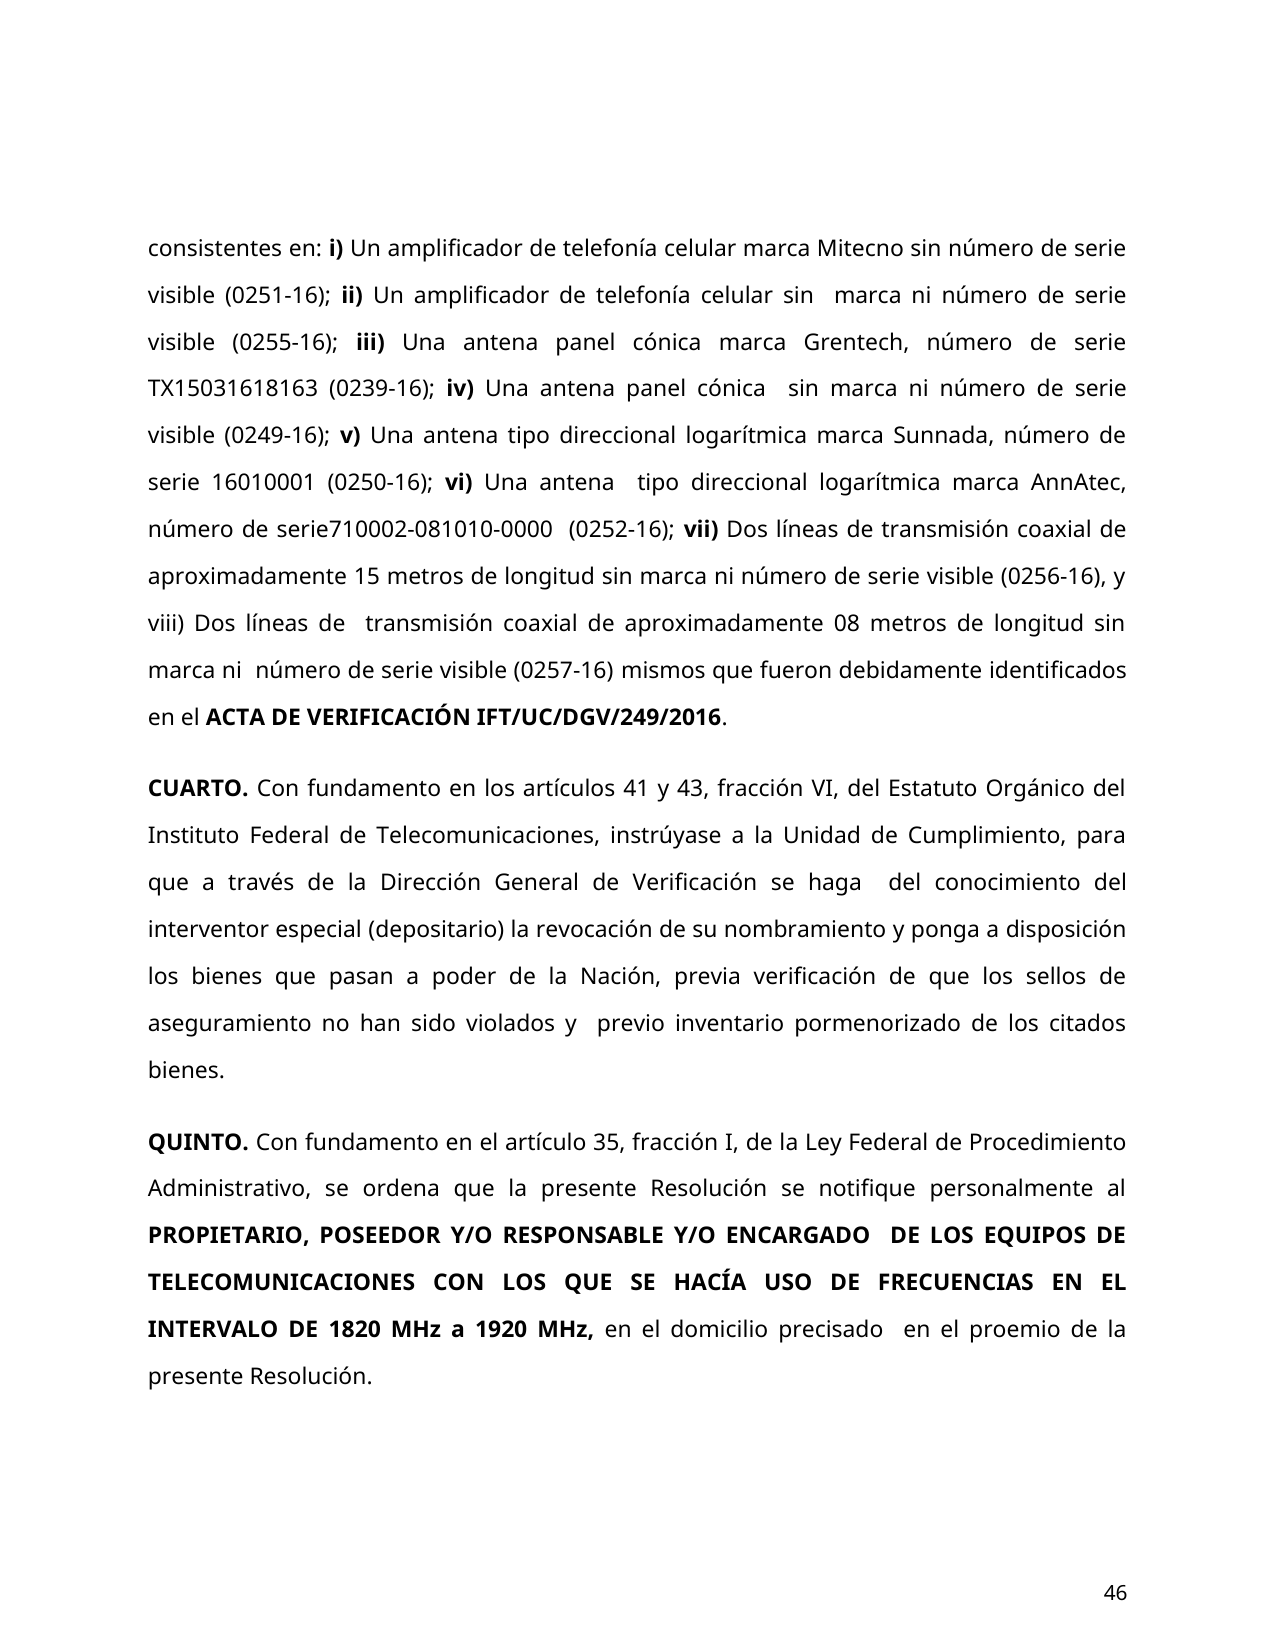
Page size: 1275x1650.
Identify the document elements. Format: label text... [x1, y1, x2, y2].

text QUINTO. Con fundamento en el artículo 35, fracción I, de la Ley Federal de Procedimiento Administrativo, se ordena que la presente Resolución se notifique personalmente al PROPIETARIO, POSEEDOR Y/O RESPONSABLE Y/O ENCARGADO DE LOS EQUIPOS DE TELECOMUNICACIONES CON LOS QUE SE HACÍA USO DE FRECUENCIAS EN EL INTERVALO DE 1820 MHz a 1920 MHz, en el domicilio precisado en el proemio de la presente Resolución. [148, 1126, 1127, 1391]
text consistentes en: i) Un amplificador de telefonía celular marca Mitecno sin número de serie visible (0251-16); ii) Un amplificador de telefonía celular sin marca ni número de serie visible (0255-16); iii) Una antena panel cónica marca Grentech, número de serie TX15031618163 (0239-16); iv) Una antena panel cónica sin marca ni número de serie visible (0249-16); v) Una antena tipo direccional logarítmica marca Sunnada, número de serie 16010001 (0250-16); vi) Una antena tipo direccional logarítmica marca AnnAtec, número de serie710002-081010-0000 (0252-16); vii) Dos líneas de transmisión coaxial de aproximadamente 15 metros de longitud sin marca ni número de serie visible (0256-16), y viii) Dos líneas de transmisión coaxial de aproximadamente 08 metros de longitud sin marca ni número de serie visible (0257-16) mismos que fueron debidamente identificados en el ACTA DE VERIFICACIÓN IFT/UC/DGV/249/2016. [148, 232, 1127, 732]
text CUARTO. Con fundamento en los artículos 41 y 43, fracción VI, del Estatuto Orgánico del Instituto Federal de Telecomunicaciones, instrúyase a la Unidad de Cumplimiento, para que a través de la Dirección General de Verificación se haga del conocimiento del interventor especial (depositario) la revocación de su nombramiento y ponga a disposición los bienes que pasan a poder de la Nación, previa verificación de que los sellos de aseguramiento no han sido violados y previo inventario pormenorizado de los citados bienes. [148, 772, 1127, 1085]
